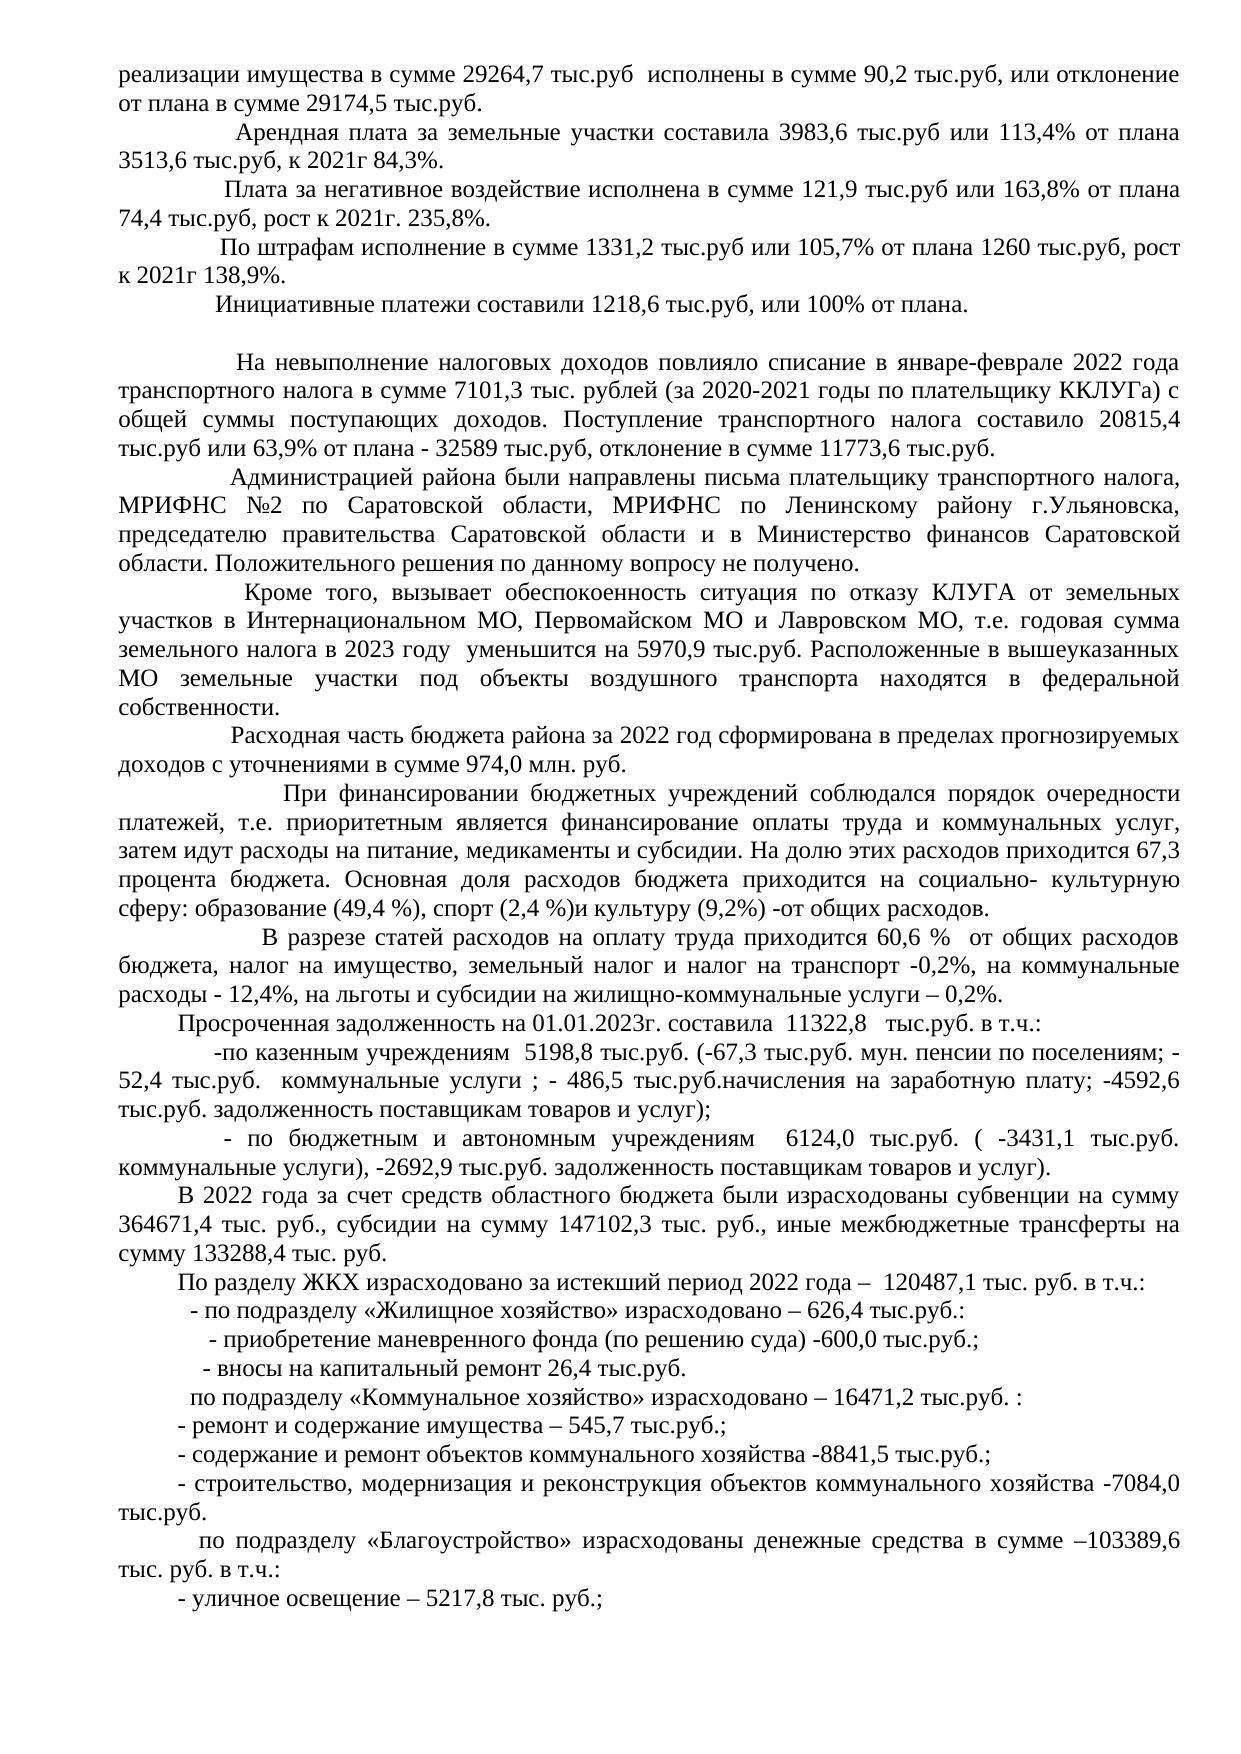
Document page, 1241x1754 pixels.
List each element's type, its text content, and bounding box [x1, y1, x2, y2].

text - ремонт и содержание имущества – 545,7 тыс.руб.; [118, 1410, 1181, 1439]
text Кроме того, вызывает обеспокоенность ситуация по отказу КЛУГА от земельных участков в Интернациональном МО, Первомайском МО и Лавровском МО, т.е. годовая сумма земельного налога в 2023 году уменьшится на 5970,9 тыс.руб. Расположенные в вышеуказанных МО земельные участки под объекты воздушного транспорта находятся в федеральной собственности. [118, 577, 1181, 720]
text -по казенным учреждениям 5198,8 тыс.руб. (-67,3 тыс.руб. мун. пенсии по поселениям; - 52,4 тыс.руб. коммунальные услуги ; - 486,5 тыс.руб.начисления на заработную плату; -4592,6 тыс.руб. задолженность поставщикам товаров и услуг); [118, 1037, 1181, 1123]
text По разделу ЖКХ израсходовано за истекший период 2022 года – 120487,1 тыс. руб. в т.ч.: [118, 1267, 1181, 1295]
text - вносы на капитальный ремонт 26,4 тыс.руб. [118, 1353, 1181, 1382]
text - приобретение маневренного фонда (по решению суда) -600,0 тыс.руб.; [118, 1324, 1181, 1353]
text Администрацией района были направлены письма плательщику транспортного налога, МРИФНС №2 по Саратовской области, МРИФНС по Ленинскому району г.Ульяновска, председателю правительства Саратовской области и в Министерство финансов Саратовской области. Положительного решения по данному вопросу не получено. [118, 462, 1181, 577]
text - уличное освещение – 5217,8 тыс. руб.; [118, 1583, 1181, 1612]
text - строительство, модернизация и реконструкция объектов коммунального хозяйства -7084,0 тыс.руб. [118, 1468, 1181, 1525]
text На невыполнение налоговых доходов повлияло списание в январе-феврале 2022 года транспортного налога в сумме 7101,3 тыс. рублей (за 2020-2021 годы по плательщику ККЛУГа) с общей суммы поступающих доходов. Поступление транспортного налога составило 20815,4 тыс.руб или 63,9% от плана - 32589 тыс.руб, отклонение в сумме 11773,6 тыс.руб. [118, 347, 1181, 462]
text - по бюджетным и автономным учреждениям 6124,0 тыс.руб. ( -3431,1 тыс.руб. коммунальные услуги), -2692,9 тыс.руб. задолженность поставщикам товаров и услуг). [118, 1123, 1181, 1180]
text Просроченная задолженность на 01.01.2023г. составила 11322,8 тыс.руб. в т.ч.: [118, 1008, 1181, 1037]
text - содержание и ремонт объектов коммунального хозяйства -8841,5 тыс.руб.; [118, 1439, 1181, 1468]
text по подразделу «Благоустройство» израсходованы денежные средства в сумме –103389,6 тыс. руб. в т.ч.: [118, 1525, 1181, 1583]
text - по подразделу «Жилищное хозяйство» израсходовано – 626,4 тыс.руб.: [118, 1295, 1181, 1324]
text по подразделу «Коммунальное хозяйство» израсходовано – 16471,2 тыс.руб. : [118, 1382, 1181, 1410]
text По штрафам исполнение в сумме 1331,2 тыс.руб или 105,7% от плана 1260 тыс.руб, рост к 2021г 138,9%. [118, 232, 1181, 289]
text Расходная часть бюджета района за 2022 год сформирована в пределах прогнозируемых доходов с уточнениями в сумме 974,0 млн. руб. [118, 720, 1181, 778]
text Плата за негативное воздействие исполнена в сумме 121,9 тыс.руб или 163,8% от плана 74,4 тыс.руб, рост к 2021г. 235,8%. [118, 174, 1181, 232]
text В разрезе статей расходов на оплату труда приходится 60,6 % от общих расходов бюджета, налог на имущество, земельный налог и налог на транспорт -0,2%, на коммунальные расходы - 12,4%, на льготы и субсидии на жилищно-коммунальные услуги – 0,2%. [118, 922, 1181, 1008]
text При финансировании бюджетных учреждений соблюдался порядок очередности платежей, т.е. приоритетным является финансирование оплаты труда и коммунальных услуг, затем идут расходы на питание, медикаменты и субсидии. На долю этих расходов приходится 67,3 процента бюджета. Основная доля расходов бюджета приходится на социально- культурную сферу: образование (49,4 %), спорт (2,4 %)и культуру (9,2%) -от общих расходов. [118, 778, 1181, 922]
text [118, 59, 1181, 117]
text Арендная плата за земельные участки составила 3983,6 тыс.руб или 113,4% от плана 3513,6 тыс.руб, к 2021г 84,3%. [118, 117, 1181, 174]
text Инициативные платежи составили 1218,6 тыс.руб, или 100% от плана. [118, 289, 1181, 318]
text В 2022 года за счет средств областного бюджета были израсходованы субвенции на сумму 364671,4 тыс. руб., субсидии на сумму 147102,3 тыс. руб., иные межбюджетные трансферты на сумму 133288,4 тыс. руб. [118, 1180, 1181, 1267]
